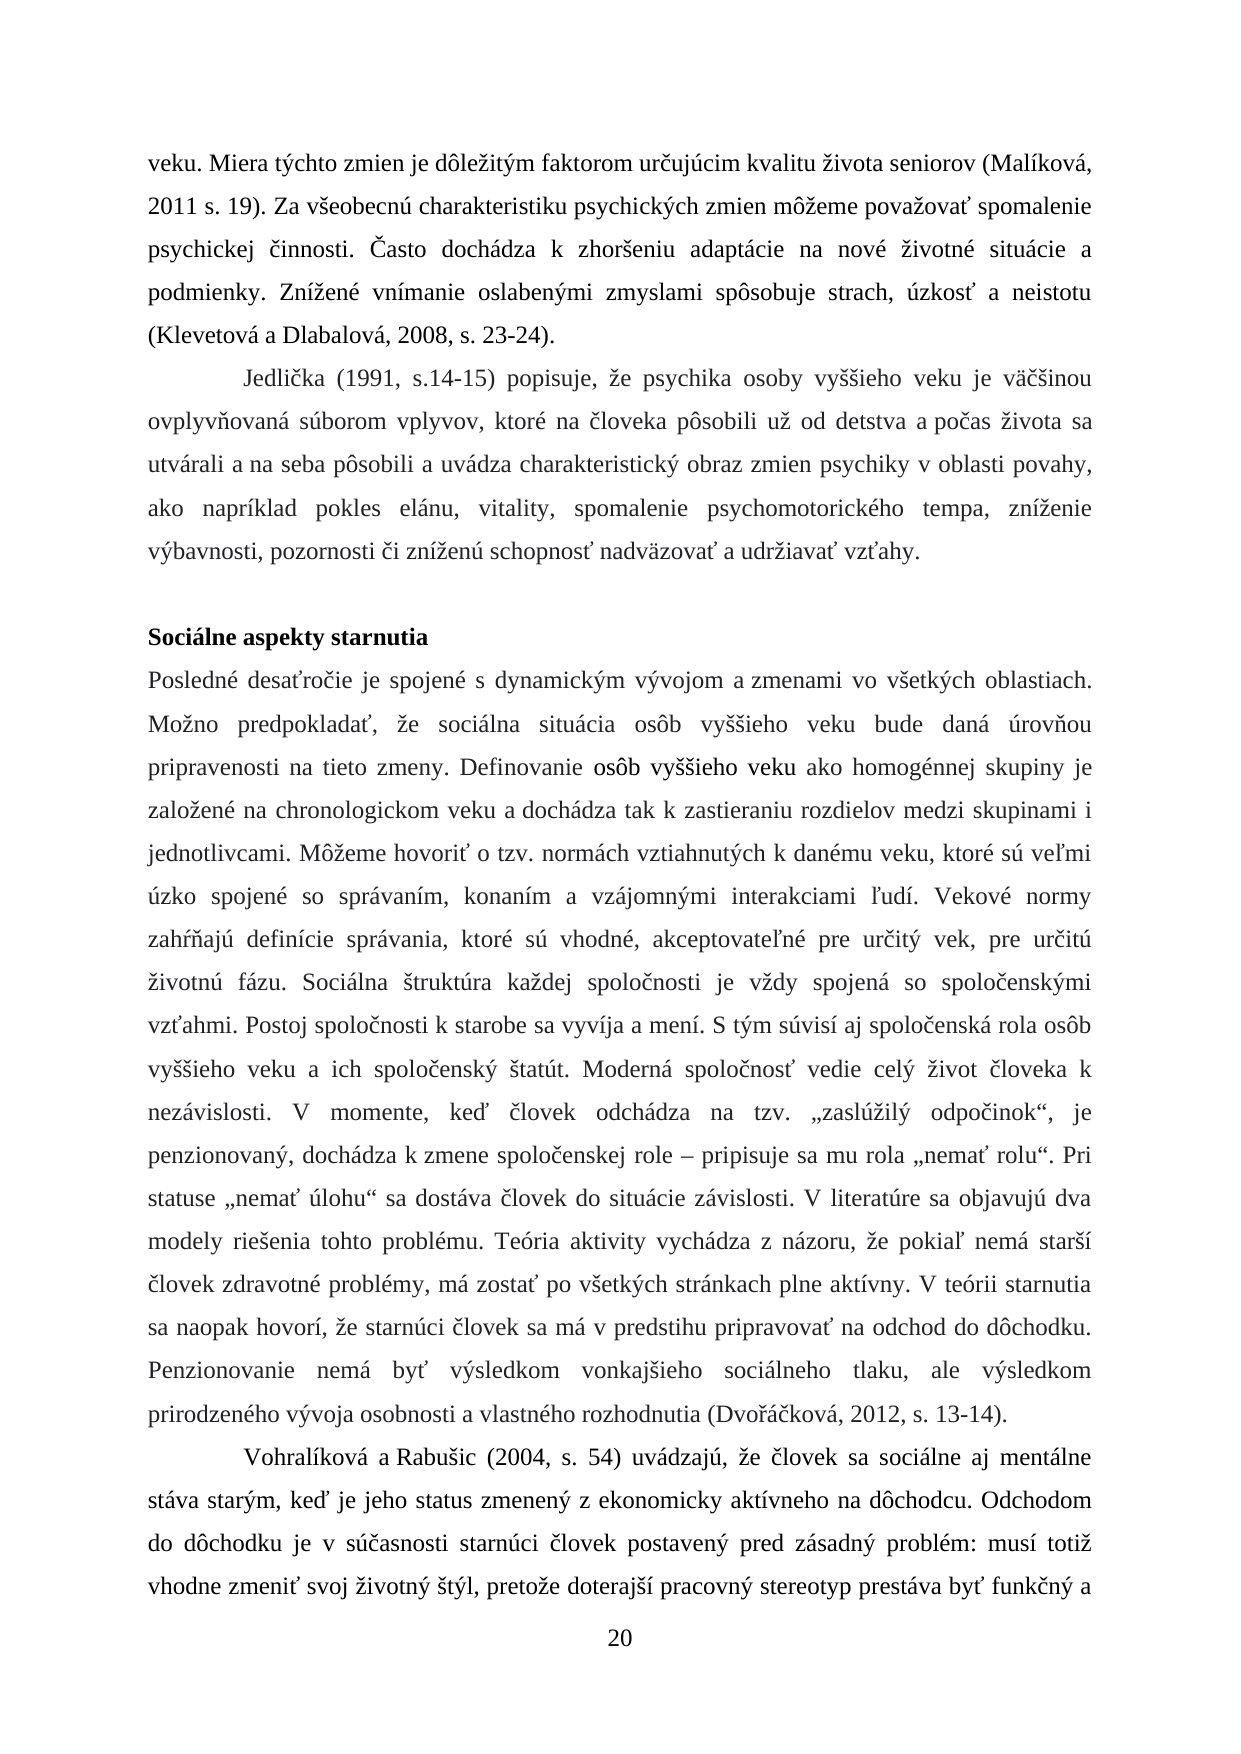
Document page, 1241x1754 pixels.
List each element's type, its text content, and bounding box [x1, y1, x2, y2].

text Jedlička (1991, s.14-15) popisuje, že psychika osoby vyššieho veku je väčšinou ovplyvňovaná súborom vplyvov, ktoré na človeka pôsobili už od detstva a počas života sa utvárali a na seba pôsobili a uvádza charakteristický obraz zmien psychiky v oblasti povahy, ako napríklad pokles elánu, vitality, spomalenie psychomotorického tempa, zníženie výbavnosti, pozornosti či zníženú schopnosť nadväzovať a udržiavať vzťahy. [148, 363, 1093, 564]
text Posledné desaťročie je spojené s dynamickým vývojom a zmenami vo všetkých oblastiach. Možno predpokladať, že sociálna situácia osôb vyššieho veku bude daná úrovňou pripravenosti na tieto zmeny. Definovanie osôb vyššieho veku ako homogénnej skupiny je založené na chronologickom veku a dochádza tak k zastieraniu rozdielov medzi skupinami i jednotlivcami. Môžeme hovoriť o tzv. normách vztiahnutých k danému veku, ktoré sú veľmi úzko spojené so správaním, konaním a vzájomnými interakciami ľudí. Vekové normy zahŕňajú definície správania, ktoré sú vhodné, akceptovateľné pre určitý vek, pre určitú životnú fázu. Sociálna štruktúra každej spoločnosti je vždy spojená so spoločenskými vzťahmi. Postoj spoločnosti k starobe sa vyvíja a mení. S tým súvisí aj spoločenská rola osôb vyššieho veku a ich spoločenský štatút. Moderná spoločnosť vedie celý život človeka k nezávislosti. V momente, keď človek odchádza na tzv. „zaslúžilý odpočinok“, je penzionovaný, dochádza k zmene spoločenskej role – pripisuje sa mu rola „nemať rolu“. Pri statuse „nemať úlohu“ sa dostáva človek do situácie závislosti. V literatúre sa objavujú dva modely riešenia tohto problému. Teória aktivity vychádza z názoru, že pokiaľ nemá starší človek zdravotné problémy, má zostať po všetkých stránkach plne aktívny. V teórii starnutia sa naopak hovorí, že starnúci človek sa má v predstihu pripravovať na odchod do dôchodku. Penzionovanie nemá byť výsledkom vonkajšieho sociálneho tlaku, ale výsledkom prirodzeného vývoja osobnosti a vlastného rozhodnutia (Dvořáčková, 2012, s. 13-14). [148, 666, 1093, 1427]
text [148, 1442, 1093, 1600]
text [148, 148, 1093, 349]
text Sociálne aspekty starnutia [148, 622, 1092, 651]
